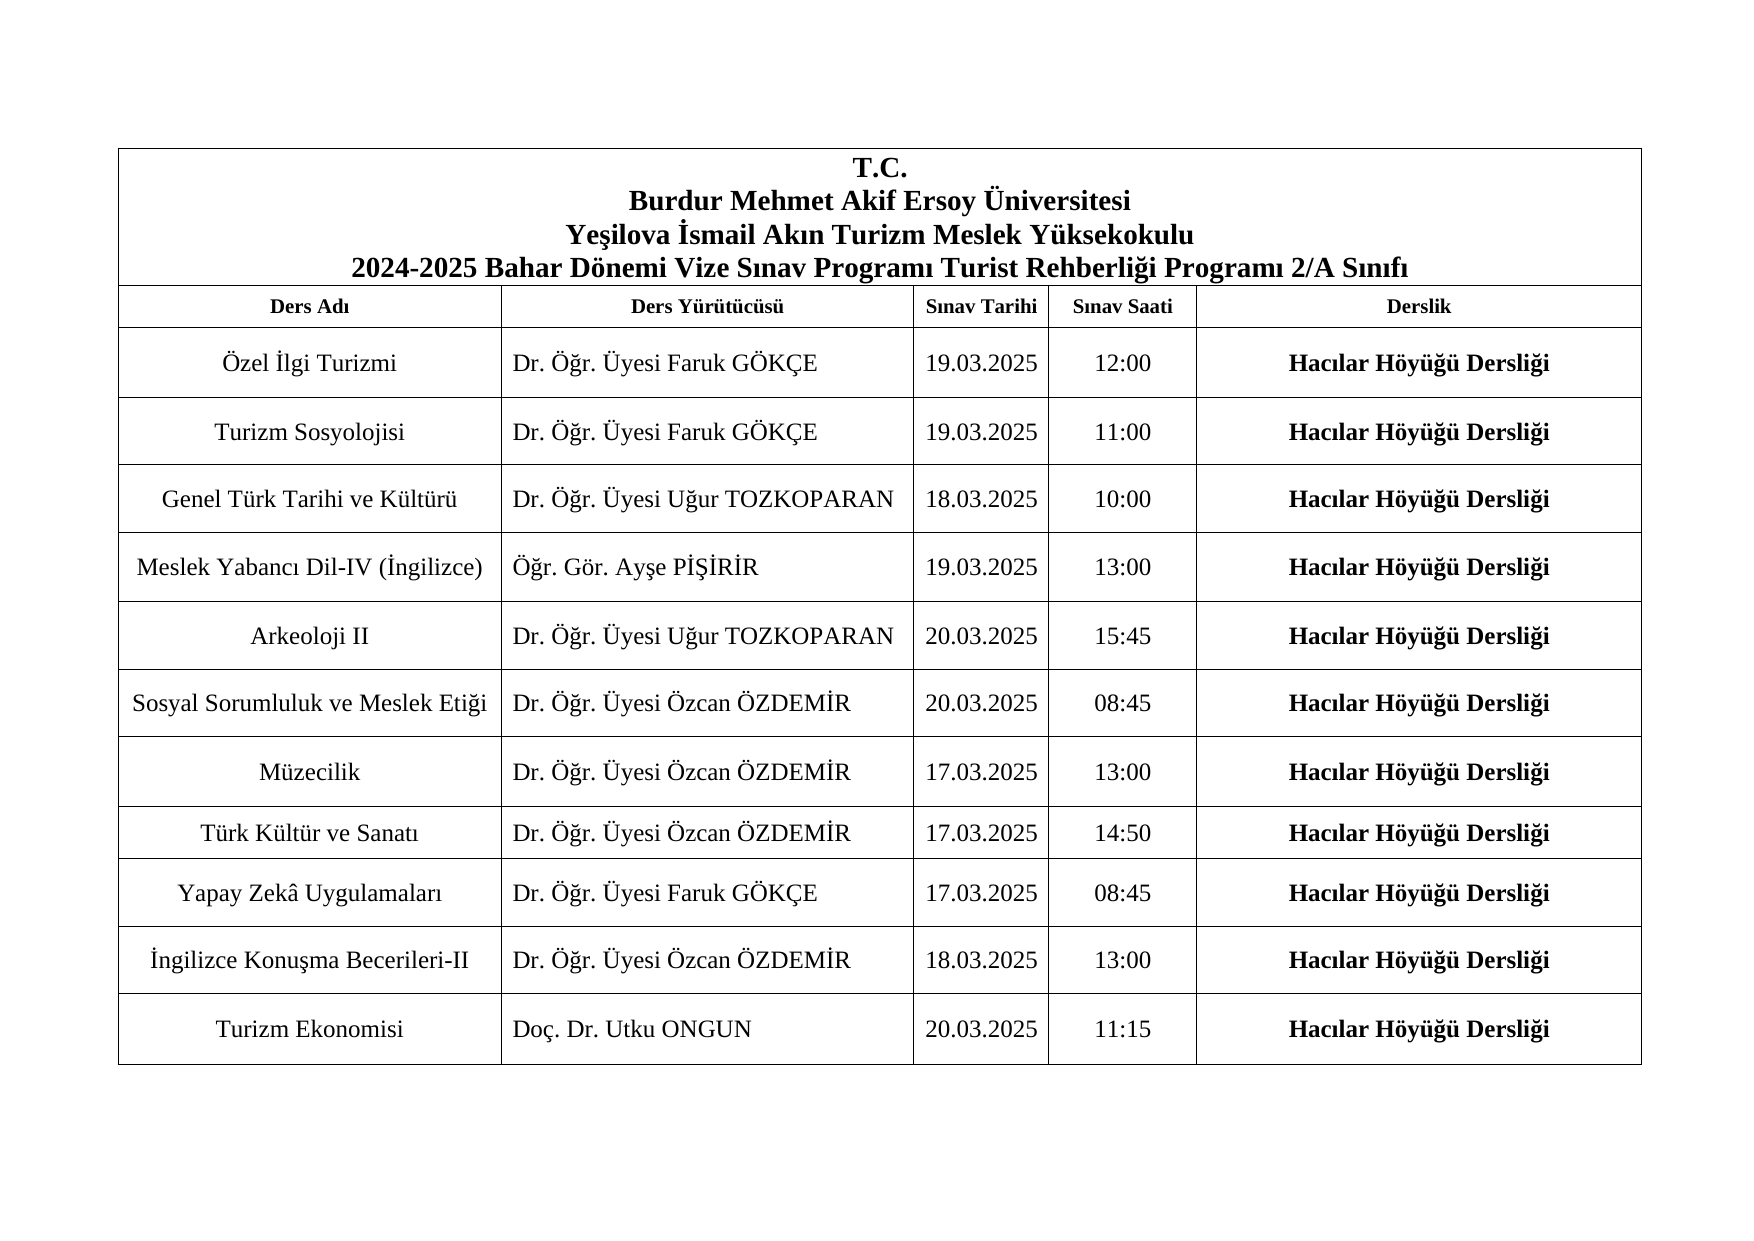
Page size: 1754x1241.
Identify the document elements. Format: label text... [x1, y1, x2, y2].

table_cell 20.03.2025 [914, 602, 1048, 669]
table_cell Müzecilik [119, 737, 501, 806]
table_cell Sınav Tarihi [914, 286, 1048, 327]
table_cell 18.03.2025 [914, 927, 1048, 993]
table_cell Hacılar Höyüğü Dersliği [1197, 994, 1641, 1064]
table_cell Hacılar Höyüğü Dersliği [1197, 927, 1641, 993]
table_cell Dr. Öğr. Üyesi Uğur TOZKOPARAN [502, 465, 913, 532]
table_cell 13:00 [1049, 533, 1196, 601]
table_cell 14:50 [1049, 807, 1196, 858]
table_cell 17.03.2025 [914, 859, 1048, 926]
table_cell 19.03.2025 [914, 398, 1048, 464]
table_cell Dr. Öğr. Üyesi Özcan ÖZDEMİR [502, 807, 913, 858]
table_cell 15:45 [1049, 602, 1196, 669]
table_cell Arkeoloji II [119, 602, 501, 669]
table_cell Dr. Öğr. Üyesi Faruk GÖKÇE [502, 398, 913, 464]
table_header T.C. Burdur Mehmet Akif Ersoy Üniversitesi Yeşilova İsmail Akın Turizm Meslek Yüksekokulu 2024-2025 Bahar Dönemi Vize Sınav Programı Turist Rehberliği Programı 2/A Sınıfı [119, 149, 1641, 285]
table_cell 12:00 [1049, 328, 1196, 397]
table_cell Hacılar Höyüğü Dersliği [1197, 533, 1641, 601]
table_cell Yapay Zekâ Uygulamaları [119, 859, 501, 926]
table_cell Hacılar Höyüğü Dersliği [1197, 807, 1641, 858]
table_cell Derslik [1197, 286, 1641, 327]
table_cell 08:45 [1049, 859, 1196, 926]
table_cell Turizm Ekonomisi [119, 994, 501, 1064]
table_cell Hacılar Höyüğü Dersliği [1197, 602, 1641, 669]
table_cell 11:00 [1049, 398, 1196, 464]
table_cell 08:45 [1049, 670, 1196, 736]
table_cell 17.03.2025 [914, 807, 1048, 858]
table_cell Dr. Öğr. Üyesi Faruk GÖKÇE [502, 328, 913, 397]
table_cell Öğr. Gör. Ayşe PİŞİRİR [502, 533, 913, 601]
table_cell İngilizce Konuşma Becerileri-II [119, 927, 501, 993]
table_cell Dr. Öğr. Üyesi Özcan ÖZDEMİR [502, 670, 913, 736]
table_cell Meslek Yabancı Dil-IV (İngilizce) [119, 533, 501, 601]
table_cell Özel İlgi Turizmi [119, 328, 501, 397]
table_cell Genel Türk Tarihi ve Kültürü [119, 465, 501, 532]
table_cell 19.03.2025 [914, 533, 1048, 601]
table_cell 11:15 [1049, 994, 1196, 1064]
table_cell Hacılar Höyüğü Dersliği [1197, 670, 1641, 736]
table_cell Sosyal Sorumluluk ve Meslek Etiği [119, 670, 501, 736]
table_cell 20.03.2025 [914, 670, 1048, 736]
table_cell Ders Adı [119, 286, 501, 327]
table_cell Dr. Öğr. Üyesi Özcan ÖZDEMİR [502, 927, 913, 993]
table_cell 10:00 [1049, 465, 1196, 532]
table_cell Turizm Sosyolojisi [119, 398, 501, 464]
table_cell Dr. Öğr. Üyesi Faruk GÖKÇE [502, 859, 913, 926]
table_cell Hacılar Höyüğü Dersliği [1197, 398, 1641, 464]
table_cell Hacılar Höyüğü Dersliği [1197, 859, 1641, 926]
table_cell 19.03.2025 [914, 328, 1048, 397]
table_cell 13:00 [1049, 927, 1196, 993]
table_cell Hacılar Höyüğü Dersliği [1197, 465, 1641, 532]
table_cell Dr. Öğr. Üyesi Özcan ÖZDEMİR [502, 737, 913, 806]
table_cell Sınav Saati [1049, 286, 1196, 327]
table_cell 18.03.2025 [914, 465, 1048, 532]
table_cell 17.03.2025 [914, 737, 1048, 806]
table_cell Ders Yürütücüsü [502, 286, 913, 327]
table_cell Hacılar Höyüğü Dersliği [1197, 328, 1641, 397]
table_cell Türk Kültür ve Sanatı [119, 807, 501, 858]
table_cell Dr. Öğr. Üyesi Uğur TOZKOPARAN [502, 602, 913, 669]
table_cell Doç. Dr. Utku ONGUN [502, 994, 913, 1064]
table_cell 20.03.2025 [914, 994, 1048, 1064]
table_cell 13:00 [1049, 737, 1196, 806]
table_cell Hacılar Höyüğü Dersliği [1197, 737, 1641, 806]
